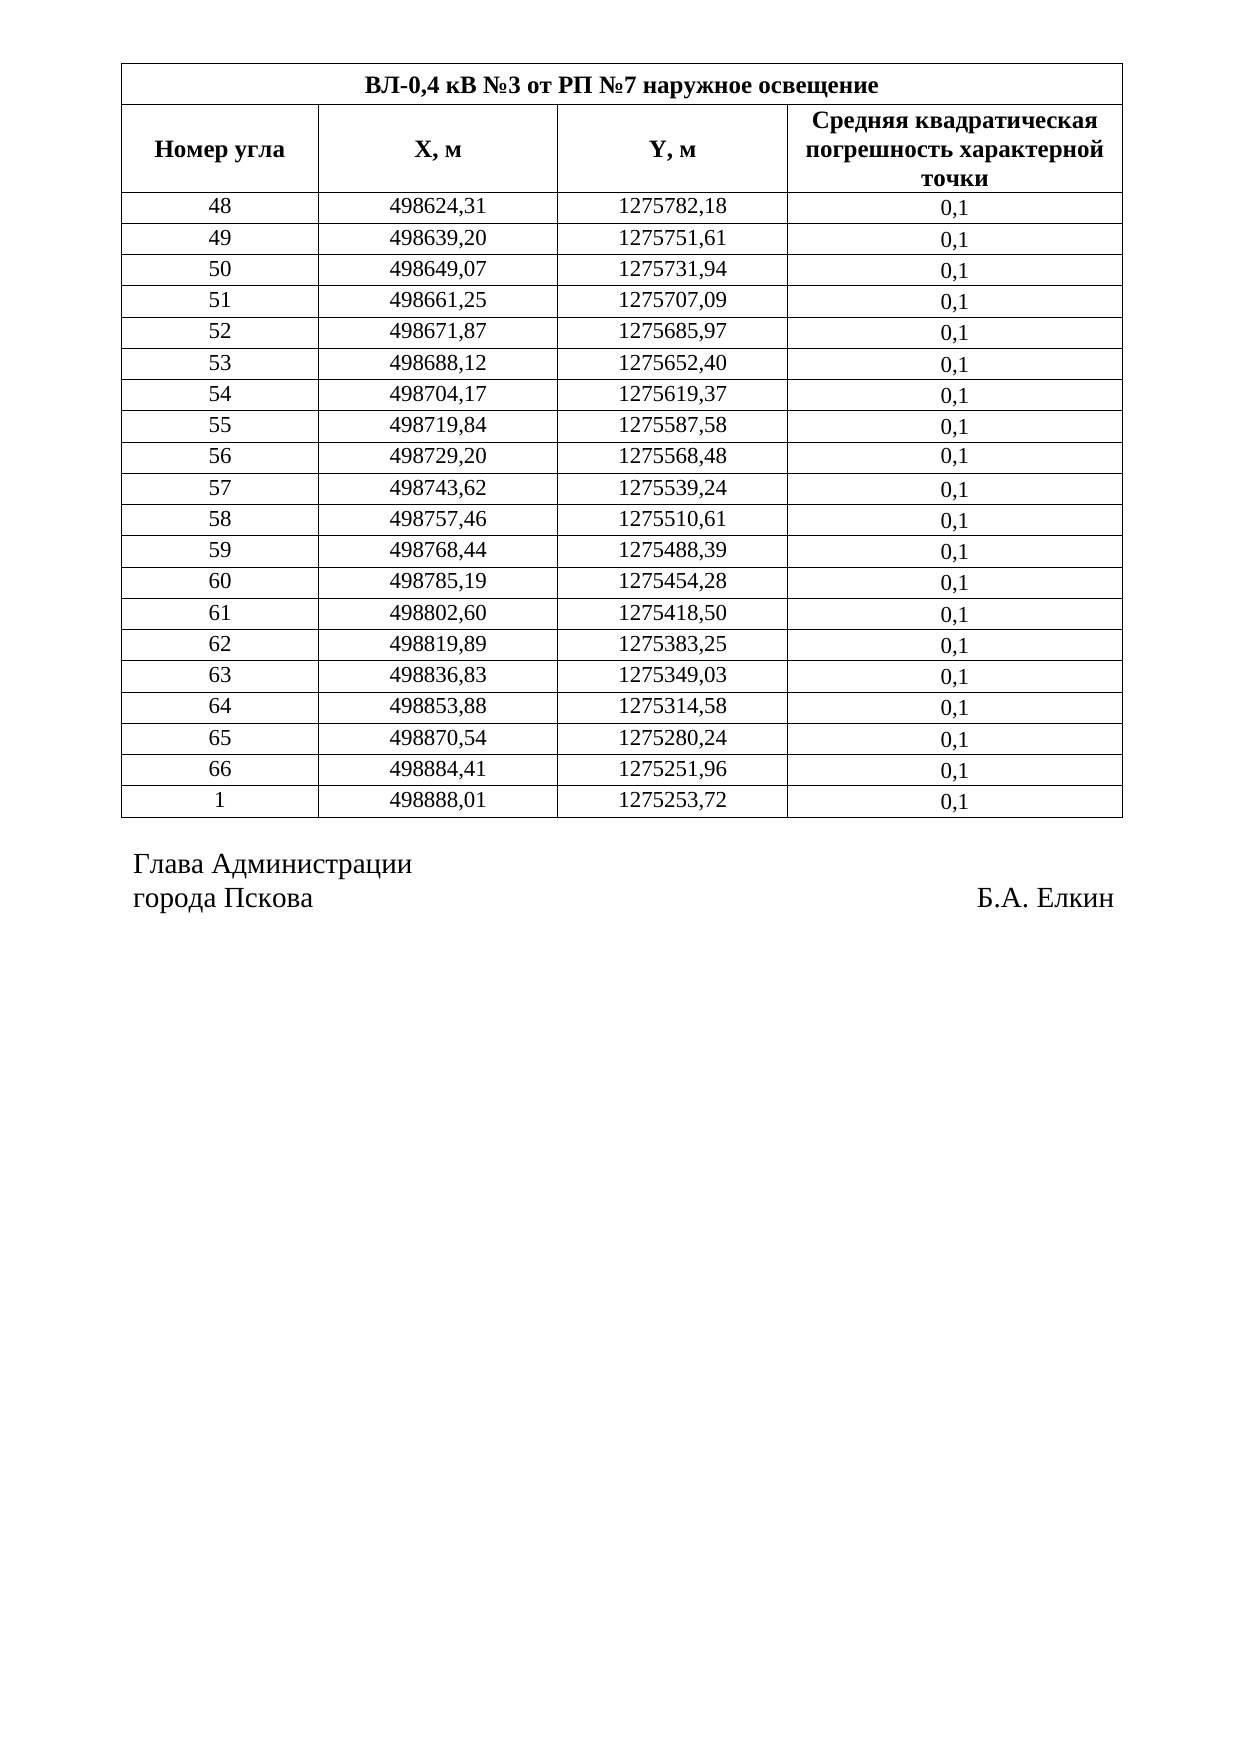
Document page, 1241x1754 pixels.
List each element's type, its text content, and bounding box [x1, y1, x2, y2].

table_cell 1275383,25 [558, 630, 787, 660]
table_cell 0,1 [788, 443, 1122, 473]
table_cell 1275251,96 [558, 755, 787, 785]
table_cell 0,1 [788, 693, 1122, 723]
table_cell 0,1 [788, 505, 1122, 535]
table_cell 0,1 [788, 724, 1122, 754]
table_cell 0,1 [788, 224, 1122, 254]
table_cell 0,1 [788, 193, 1122, 223]
table_cell 0,1 [788, 661, 1122, 692]
table_cell 1275685,97 [558, 318, 787, 348]
table_cell 0,1 [788, 568, 1122, 598]
table_cell 52 [122, 318, 318, 348]
table_cell 59 [122, 536, 318, 567]
table_cell 1275782,18 [558, 193, 787, 223]
table_cell 57 [122, 474, 318, 504]
table_cell 498802,60 [319, 599, 557, 629]
table_cell 0,1 [788, 255, 1122, 285]
table_cell 498853,88 [319, 693, 557, 723]
table_cell 1275539,24 [558, 474, 787, 504]
table_cell 498743,62 [319, 474, 557, 504]
table_cell 0,1 [788, 599, 1122, 629]
table_cell 498768,44 [319, 536, 557, 567]
table_cell 1275751,61 [558, 224, 787, 254]
table_cell 1275488,39 [558, 536, 787, 567]
table_cell 498819,89 [319, 630, 557, 660]
table_cell 0,1 [788, 474, 1122, 504]
table_cell 51 [122, 286, 318, 317]
table_cell 0,1 [788, 536, 1122, 567]
table_cell 58 [122, 505, 318, 535]
table_cell 1275314,58 [558, 693, 787, 723]
table_cell 0,1 [788, 380, 1122, 410]
table_cell 62 [122, 630, 318, 660]
table_cell 0,1 [788, 755, 1122, 785]
table_cell 498671,87 [319, 318, 557, 348]
table_cell 1275349,03 [558, 661, 787, 692]
table_cell 61 [122, 599, 318, 629]
table_cell 63 [122, 661, 318, 692]
table_cell 498888,01 [319, 786, 557, 817]
table_cell 53 [122, 349, 318, 379]
table_cell 498688,12 [319, 349, 557, 379]
table_cell 55 [122, 411, 318, 442]
table_cell X, м [319, 105, 557, 192]
table_cell 60 [122, 568, 318, 598]
table_cell 1275510,61 [558, 505, 787, 535]
table_cell 1275454,28 [558, 568, 787, 598]
table_cell 56 [122, 443, 318, 473]
table_cell 50 [122, 255, 318, 285]
table_cell 0,1 [788, 349, 1122, 379]
table_cell 1275253,72 [558, 786, 787, 817]
text города Пскова Б.А. Елкин [133, 880, 1152, 913]
text Глава Администрации [133, 846, 1152, 880]
table_cell 0,1 [788, 786, 1122, 817]
table_cell 1275587,58 [558, 411, 787, 442]
table_cell 498661,25 [319, 286, 557, 317]
table_cell 498785,19 [319, 568, 557, 598]
table_cell 1275731,94 [558, 255, 787, 285]
table_cell 48 [122, 193, 318, 223]
table_cell 66 [122, 755, 318, 785]
table_cell 498704,17 [319, 380, 557, 410]
table_cell 1275707,09 [558, 286, 787, 317]
table_cell 1275568,48 [558, 443, 787, 473]
table_cell 49 [122, 224, 318, 254]
table_cell 498884,41 [319, 755, 557, 785]
table_cell 64 [122, 693, 318, 723]
table_cell 498836,83 [319, 661, 557, 692]
table_cell 498757,46 [319, 505, 557, 535]
table_cell 0,1 [788, 286, 1122, 317]
table_cell 54 [122, 380, 318, 410]
table_cell 65 [122, 724, 318, 754]
table_cell 498639,20 [319, 224, 557, 254]
table_cell 0,1 [788, 411, 1122, 442]
table_cell 498624,31 [319, 193, 557, 223]
table_cell 498729,20 [319, 443, 557, 473]
table_cell 0,1 [788, 630, 1122, 660]
table_cell Средняя квадратическая погрешность характерной точки [788, 105, 1122, 192]
table_header ВЛ-0,4 кВ №3 от РП №7 наружное освещение [122, 64, 1122, 104]
table_cell 1 [122, 786, 318, 817]
table_cell 1275418,50 [558, 599, 787, 629]
table_cell 1275652,40 [558, 349, 787, 379]
table_cell 1275619,37 [558, 380, 787, 410]
table_cell 1275280,24 [558, 724, 787, 754]
table_cell Номер угла [122, 105, 318, 192]
table_cell 498649,07 [319, 255, 557, 285]
table_cell 0,1 [788, 318, 1122, 348]
table_cell Y, м [558, 105, 787, 192]
table_cell 498719,84 [319, 411, 557, 442]
table_cell 498870,54 [319, 724, 557, 754]
